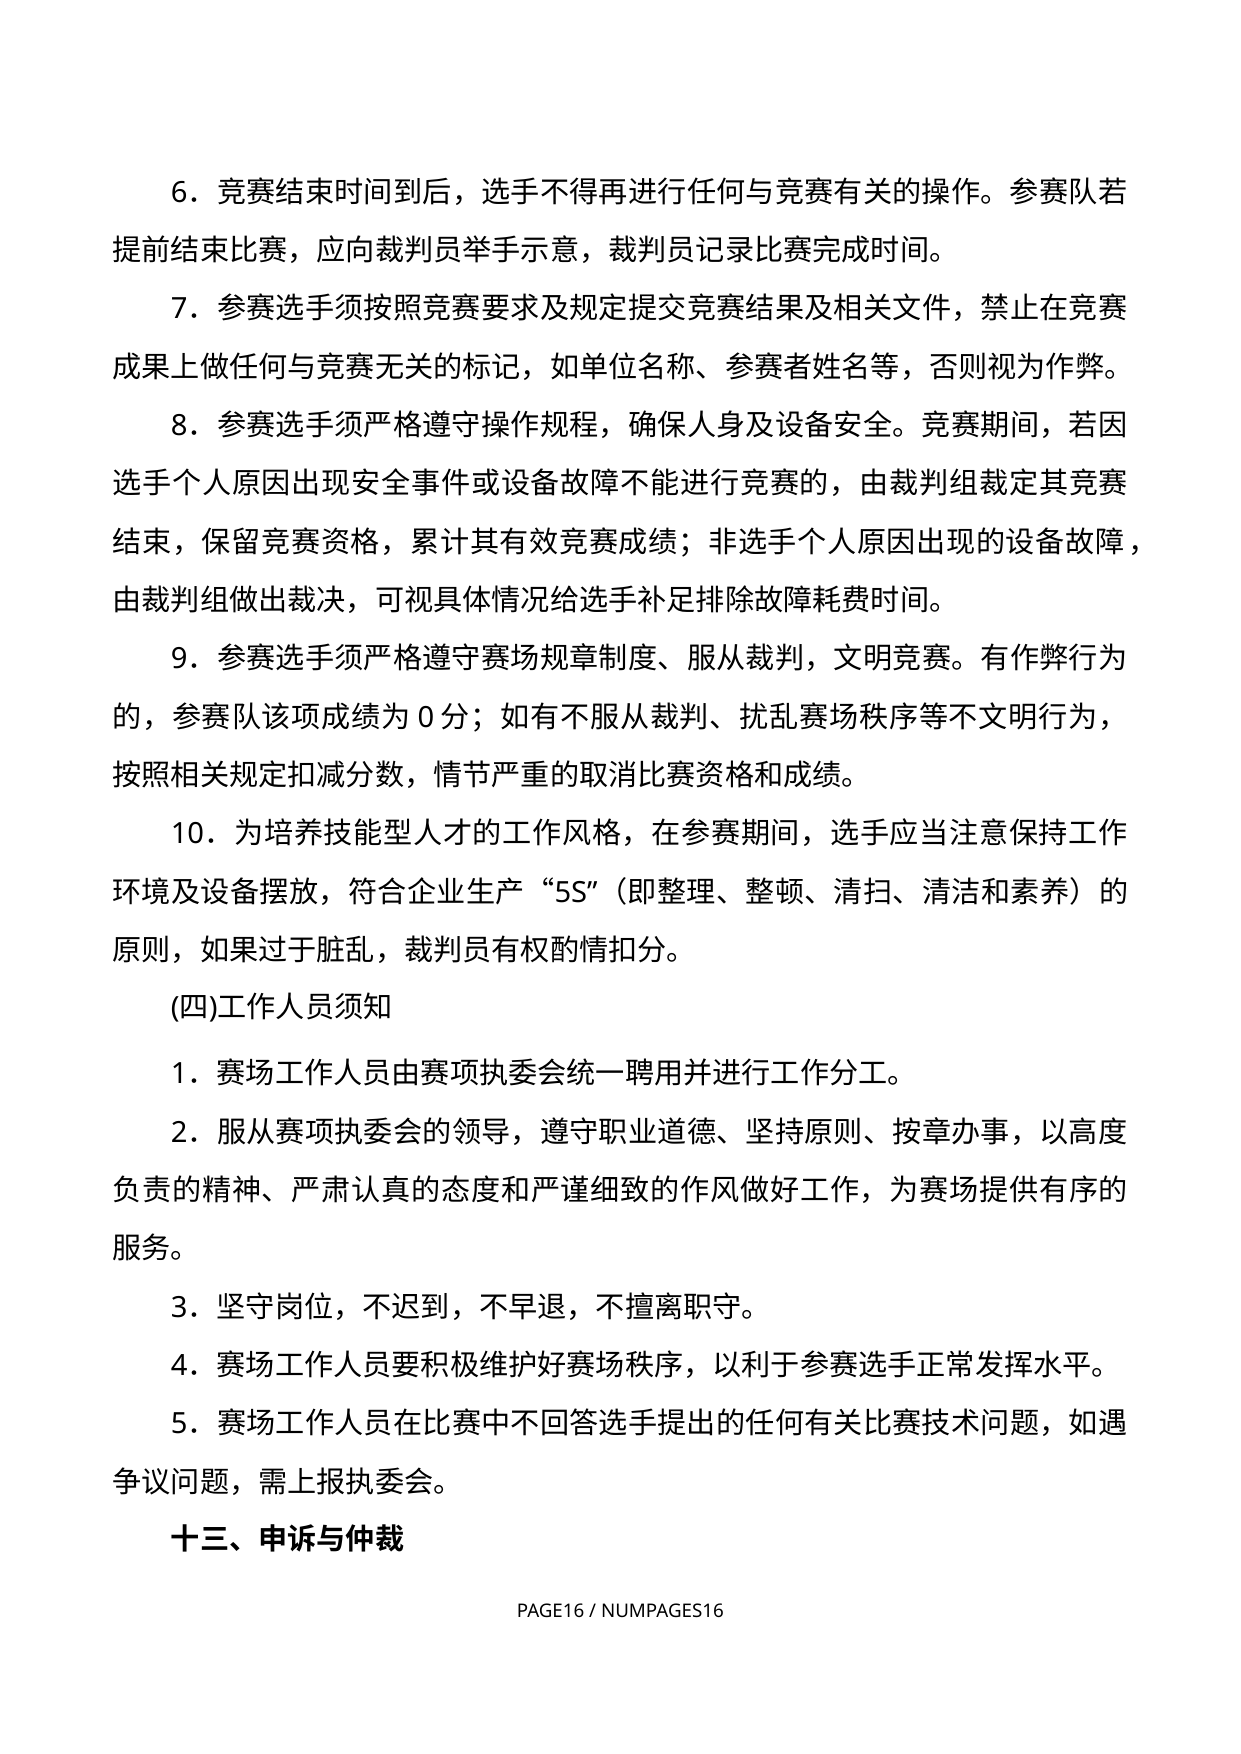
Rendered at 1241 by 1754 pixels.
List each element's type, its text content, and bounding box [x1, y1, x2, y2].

text 10．为培养技能型人才的工作风格，在参赛期间，选手应当注意保持工作环境及设备摆放，符合企业生产“5S”（即整理、整顿、清扫、清洁和素养）的原则，如果过于脏乱，裁判员有权酌情扣分。 [112, 797, 1128, 972]
text 6．竞赛结束时间到后，选手不得再进行任何与竞赛有关的操作。参赛队若提前结束比赛，应向裁判员举手示意，裁判员记录比赛完成时间。 [112, 156, 1128, 272]
text 十三、申诉与仲裁 [112, 1504, 1128, 1569]
text 8．参赛选手须严格遵守操作规程，确保人身及设备安全。竞赛期间，若因选手个人原因出现安全事件或设备故障不能进行竞赛的，由裁判组裁定其竞赛结束，保留竞赛资格，累计其有效竞赛成绩；非选手个人原因出现的设备故障，由裁判组做出裁决，可视具体情况给选手补足排除故障耗费时间。 [112, 389, 1128, 622]
text 2．服从赛项执委会的领导，遵守职业道德、坚持原则、按章办事，以高度负责的精神、严肃认真的态度和严谨细致的作风做好工作，为赛场提供有序的服务。 [112, 1096, 1128, 1271]
text 1．赛场工作人员由赛项执委会统一聘用并进行工作分工。 [112, 1037, 1128, 1096]
text (四)工作人员须知 [112, 972, 1128, 1037]
text 7．参赛选手须按照竞赛要求及规定提交竞赛结果及相关文件，禁止在竞赛成果上做任何与竞赛无关的标记，如单位名称、参赛者姓名等，否则视为作弊。 [112, 272, 1128, 389]
text 3．坚守岗位，不迟到，不早退，不擅离职守。 [112, 1271, 1128, 1329]
text 9．参赛选手须严格遵守赛场规章制度、服从裁判，文明竞赛。有作弊行为的，参赛队该项成绩为0分；如有不服从裁判、扰乱赛场秩序等不文明行为，按照相关规定扣减分数，情节严重的取消比赛资格和成绩。 [112, 622, 1128, 797]
text 4．赛场工作人员要积极维护好赛场秩序，以利于参赛选手正常发挥水平。 [112, 1329, 1128, 1387]
text 5．赛场工作人员在比赛中不回答选手提出的任何有关比赛技术问题，如遇争议问题，需上报执委会。 [112, 1387, 1128, 1504]
